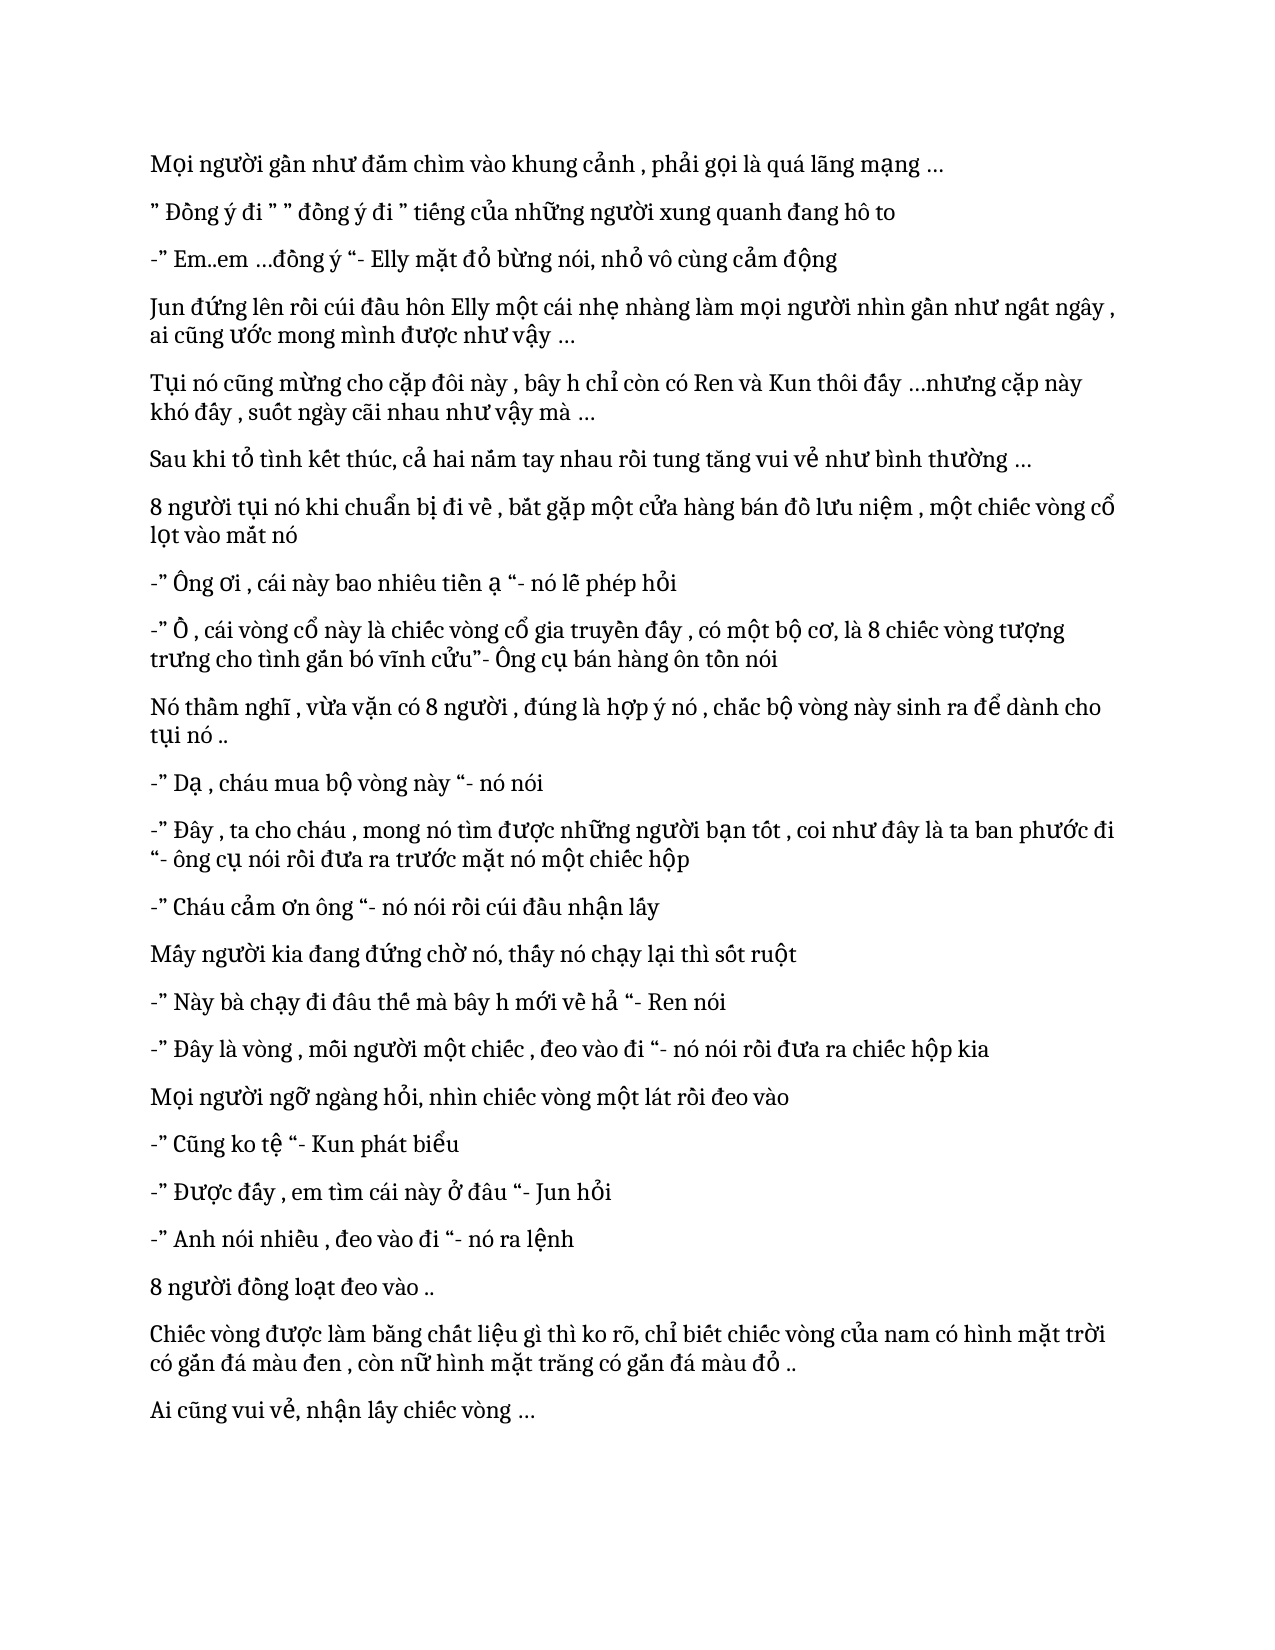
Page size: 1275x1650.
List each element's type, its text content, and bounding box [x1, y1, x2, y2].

text -” Cũng ko tệ “- Kun phát biểu [150, 1130, 1125, 1159]
text 8 người tụi nó khi chuẩn bị đi về , bắt gặp một cửa hàng bán đồ lưu niệm , một chiếc vòng cổ lọt vào mắt nó [150, 492, 1125, 550]
text -” Dạ , cháu mua bộ vòng này “- nó nói [150, 769, 1125, 797]
text Mấy người kia đang đứng chờ nó, thấy nó chạy lại thì sốt ruột [150, 940, 1125, 969]
text Sau khi tỏ tình kết thúc, cả hai nắm tay nhau rồi tung tăng vui vẻ như bình thường … [150, 445, 1125, 474]
text -” Ồ , cái vòng cổ này là chiếc vòng cổ gia truyền đấy , có một bộ cơ, là 8 chiếc vòng tượng trưng cho tình gắn bó vĩnh cửu”- Ông cụ bán hàng ôn tồn nói [150, 616, 1125, 674]
text -” Cháu cảm ơn ông “- nó nói rồi cúi đầu nhận lấy [150, 892, 1125, 921]
text -” Đây , ta cho cháu , mong nó tìm được những người bạn tốt , coi như đây là ta ban phước đi “- ông cụ nói rồi đưa ra trước mặt nó một chiếc hộp [150, 816, 1125, 874]
text -” Đây là vòng , mỗi người một chiếc , đeo vào đi “- nó nói rồi đưa ra chiếc hộp kia [150, 1035, 1125, 1064]
text Nó thầm nghĩ , vừa vặn có 8 người , đúng là hợp ý nó , chắc bộ vòng này sinh ra để dành cho tụi nó .. [150, 692, 1125, 750]
text -” Được đấy , em tìm cái này ở đâu “- Jun hỏi [150, 1177, 1125, 1206]
text -” Này bà chạy đi đâu thế mà bây h mới về hả “- Ren nói [150, 987, 1125, 1016]
text 8 người đồng loạt đeo vào .. [150, 1272, 1125, 1301]
text Tụi nó cũng mừng cho cặp đôi này , bây h chỉ còn có Ren và Kun thôi đấy …nhưng cặp này khó đấy , suốt ngày cãi nhau như vậy mà … [150, 369, 1125, 426]
text Ai cũng vui vẻ, nhận lấy chiếc vòng … [150, 1396, 1125, 1425]
text ” Đồng ý đi ” ” đồng ý đi ” tiếng của những người xung quanh đang hô to [150, 197, 1125, 226]
text Jun đứng lên rồi cúi đầu hôn Elly một cái nhẹ nhàng làm mọi người nhìn gần như ngất ngây , ai cũng ước mong mình được như vậy … [150, 292, 1125, 350]
text -” Ông ơi , cái này bao nhiêu tiền ạ “- nó lễ phép hỏi [150, 569, 1125, 597]
text -” Anh nói nhiều , đeo vào đi “- nó ra lệnh [150, 1225, 1125, 1254]
text Mọi người gần như đắm chìm vào khung cảnh , phải gọi là quá lãng mạng … [150, 150, 1125, 179]
text Mọi người ngỡ ngàng hỏi, nhìn chiếc vòng một lát rồi đeo vào [150, 1082, 1125, 1111]
text -” Em..em …đồng ý “- Elly mặt đỏ bừng nói, nhỏ vô cùng cảm động [150, 245, 1125, 274]
text Chiếc vòng được làm bằng chất liệu gì thì ko rõ, chỉ biết chiếc vòng của nam có hình mặt trời có gắn đá màu đen , còn nữ hình mặt trăng có gắn đá màu đỏ .. [150, 1320, 1125, 1377]
